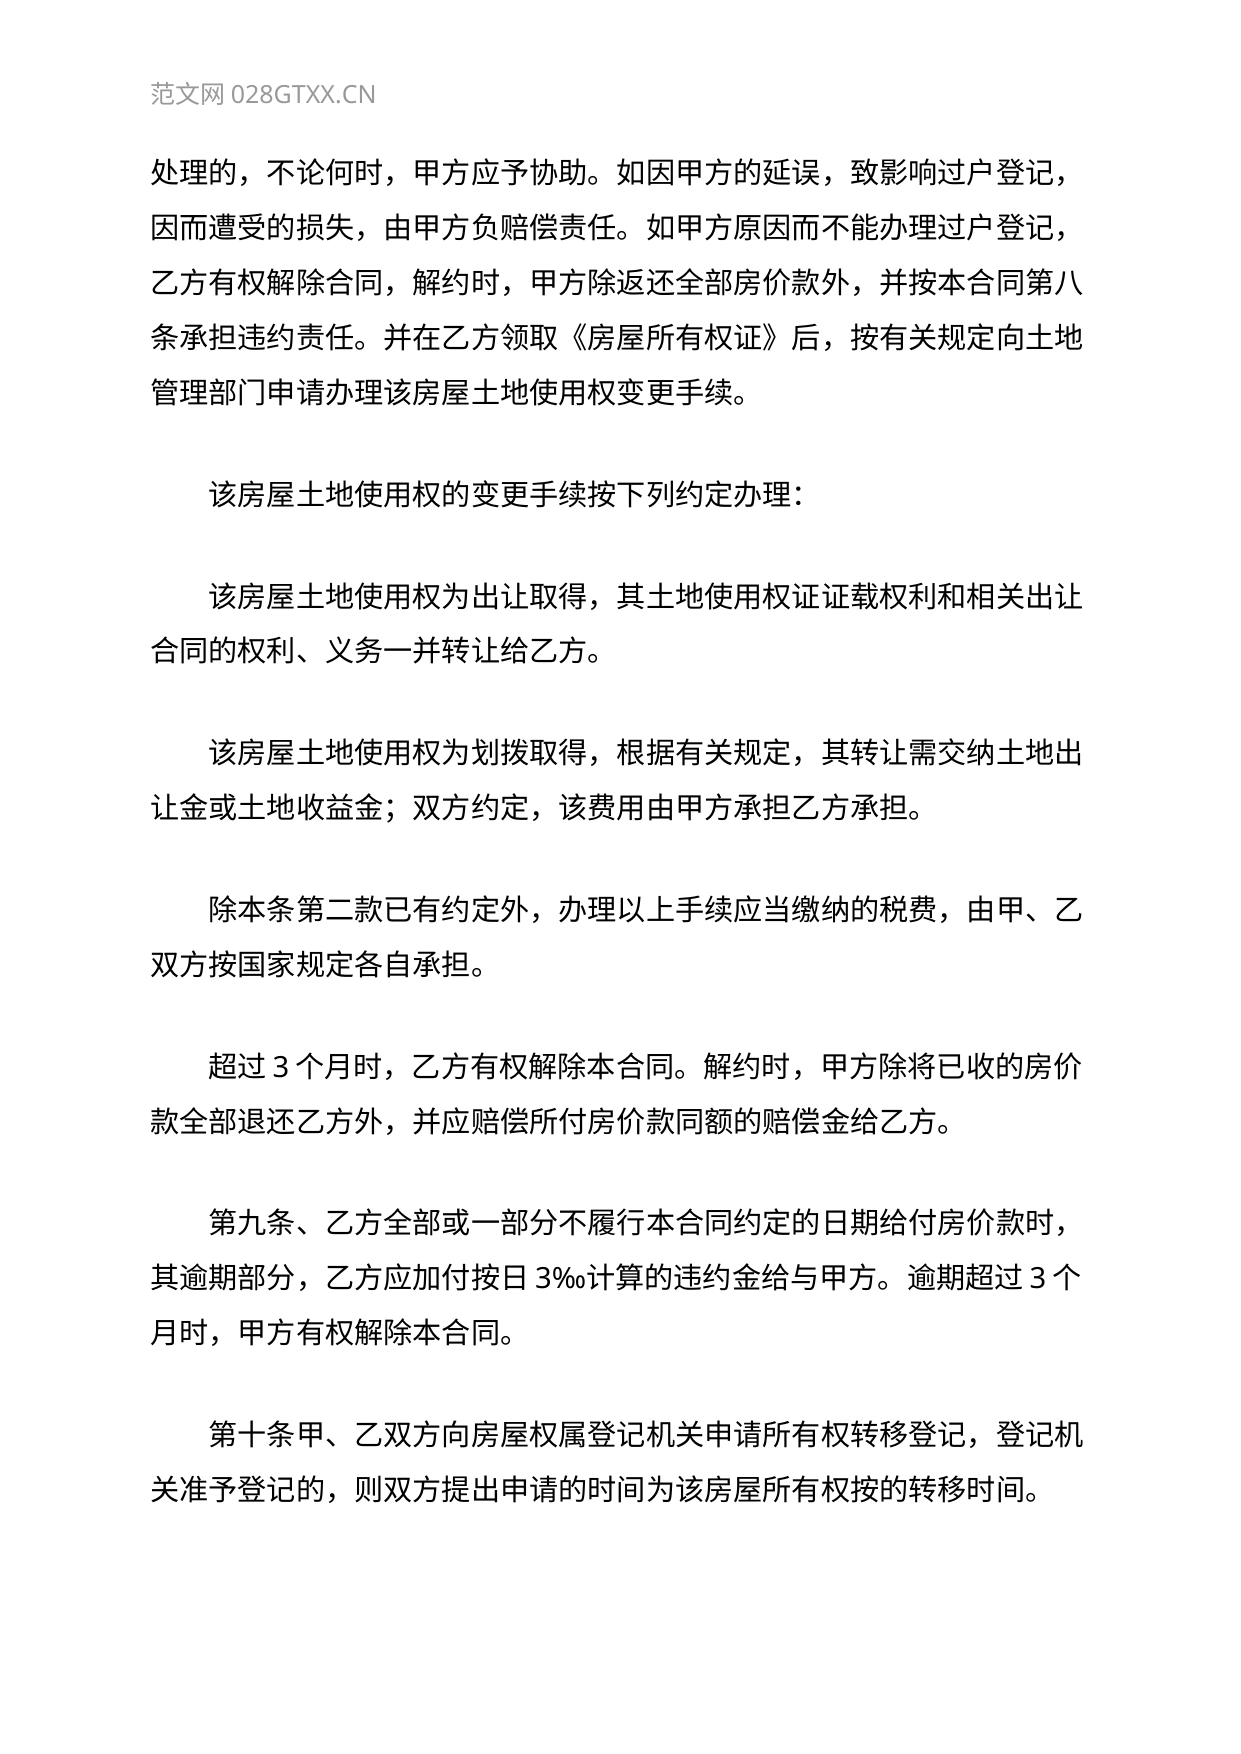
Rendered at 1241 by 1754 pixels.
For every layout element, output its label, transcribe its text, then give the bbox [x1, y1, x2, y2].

text 该房屋土地使用权为划拨取得，根据有关规定，其转让需交纳土地出让金或土地收益金；双方约定，该费用由甲方承担乙方承担。 [150, 730, 1090, 827]
text 第九条、乙方全部或一部分不履行本合同约定的日期给付房价款时，其逾期部分，乙方应加付按日3‰计算的违约金给与甲方。逾期超过3个月时，甲方有权解除本合同。 [150, 1200, 1090, 1352]
text 该房屋土地使用权的变更手续按下列约定办理： [150, 471, 1090, 514]
text 该房屋土地使用权为出让取得，其土地使用权证证载权利和相关出让合同的权利、义务一并转让给乙方。 [150, 573, 1090, 670]
text 超过3个月时，乙方有权解除本合同。解约时，甲方除将已收的房价款全部退还乙方外，并应赔偿所付房价款同额的赔偿金给乙方。 [150, 1043, 1090, 1140]
text 除本条第二款已有约定外，办理以上手续应当缴纳的税费，由甲、乙双方按国家规定各自承担。 [150, 886, 1090, 984]
text 第十条甲、乙双方向房屋权属登记机关申请所有权转移登记，登记机关准予登记的，则双方提出申请的时间为该房屋所有权按的转移时间。 [150, 1412, 1090, 1509]
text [150, 150, 1090, 412]
